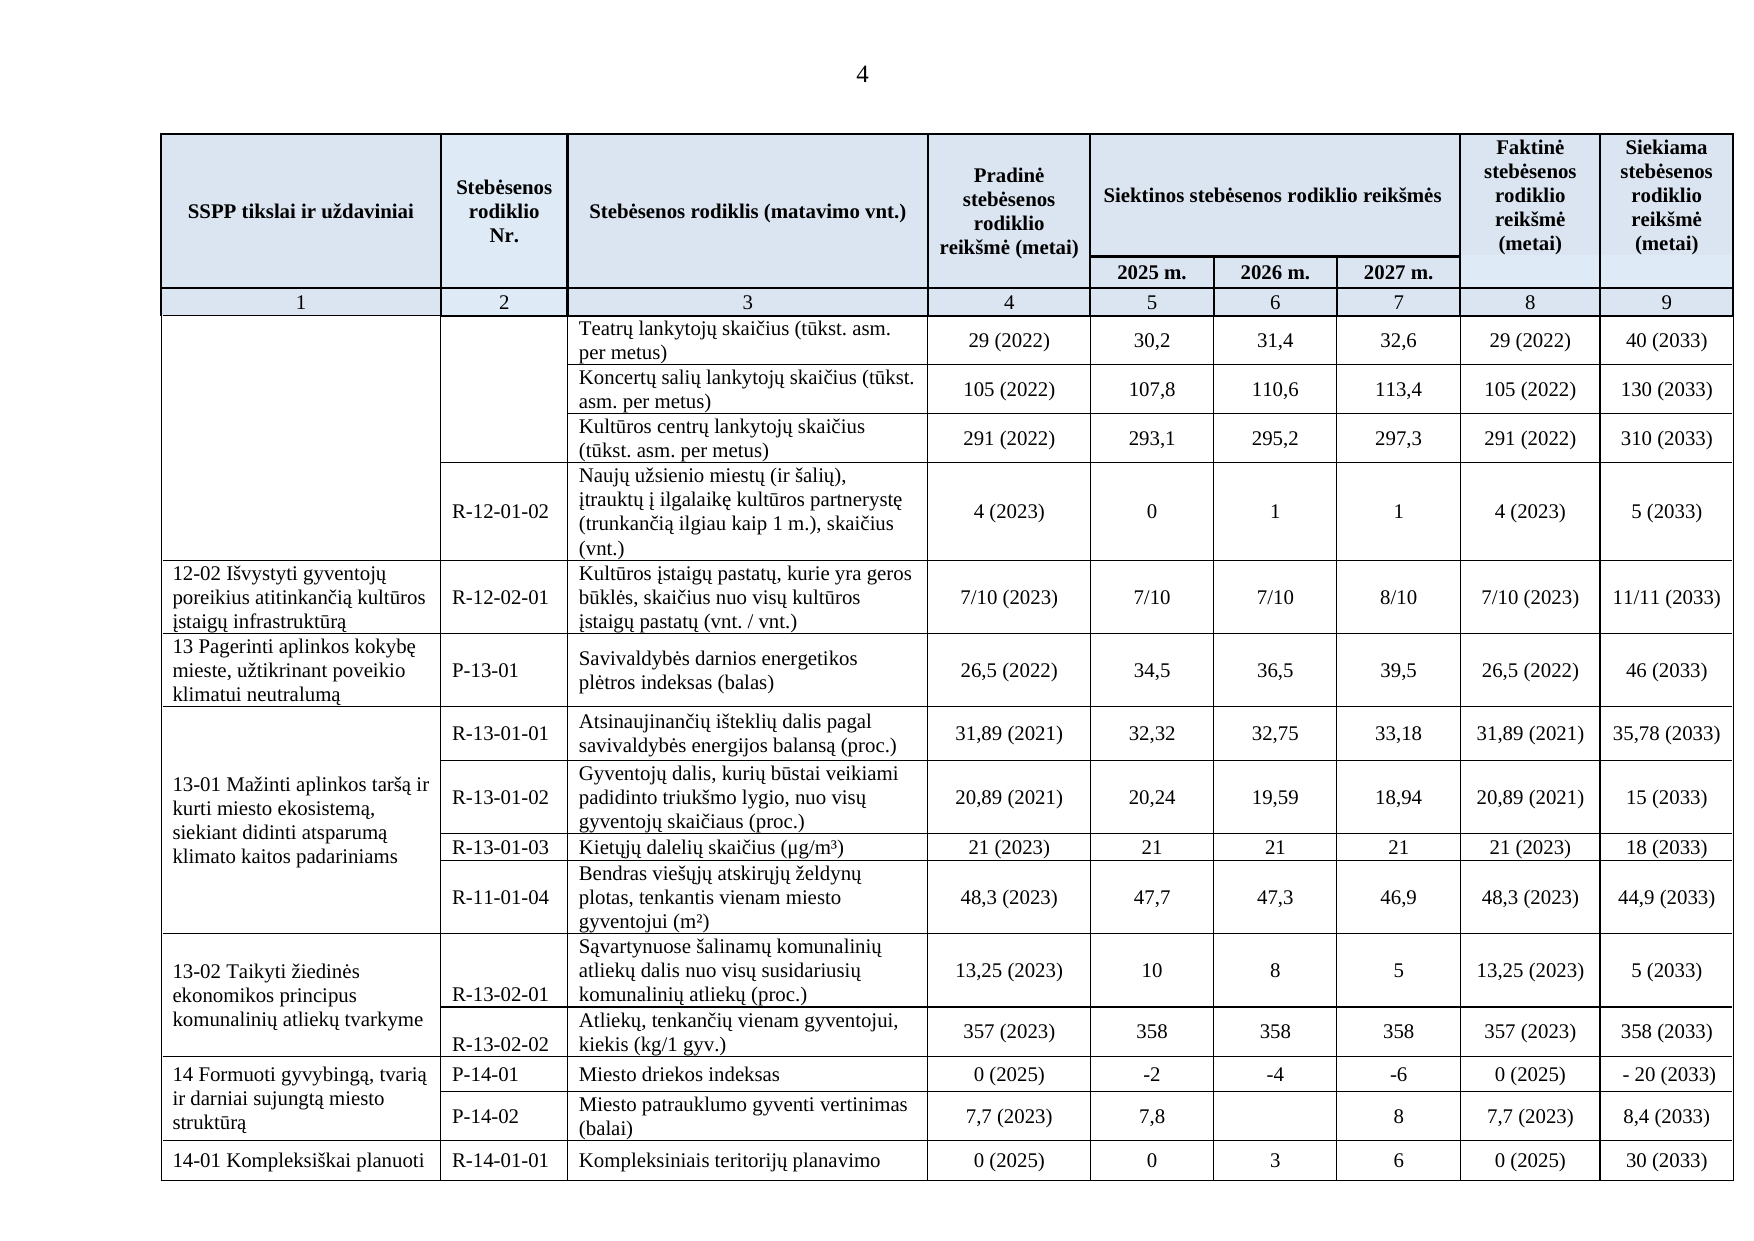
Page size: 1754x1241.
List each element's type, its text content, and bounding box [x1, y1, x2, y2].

table_cell Atliekų, tenkančių vienam gyventojui, kiekis (kg/1 gyv.) [568, 1008, 927, 1056]
table_cell 105 (2022) [928, 365, 1090, 413]
table_cell 110,6 [1214, 365, 1336, 413]
table_cell 34,5 [1091, 634, 1213, 706]
table_cell 358 [1337, 1008, 1460, 1056]
table_cell 7/10 [1091, 561, 1213, 633]
table_cell 3 [569, 289, 927, 315]
table_cell 0 (2025) [1461, 1057, 1599, 1091]
table_cell P-14-02 [441, 1092, 567, 1140]
table_cell Koncertų salių lankytojų skaičius (tūkst. asm. per metus) [568, 365, 927, 413]
table_cell 19,59 [1214, 761, 1336, 833]
table_cell Kultūros centrų lankytojų skaičius (tūkst. asm. per metus) [568, 414, 927, 462]
table_cell 1 [1337, 463, 1460, 559]
table_cell [1461, 255, 1599, 287]
table_cell [1601, 255, 1732, 287]
table_cell Naujų užsienio miestų (ir šalių), įtrauktų į ilgalaikę kultūros partnerystę (trunkančią ilgiau kaip 1 m.), skaičius (vnt.) [568, 463, 927, 559]
table_cell 105 (2022) [1461, 365, 1599, 413]
table_cell Gyventojų dalis, kurių būstai veikiami padidinto triukšmo lygio, nuo visų gyventojų skaičiaus (proc.) [568, 761, 927, 833]
table_cell 18,94 [1337, 761, 1460, 833]
table_cell 46,9 [1337, 861, 1460, 933]
table_cell 30 (2033) [1601, 1140, 1733, 1180]
table_cell 26,5 (2022) [1461, 634, 1599, 706]
table_cell 33,18 [1337, 707, 1460, 760]
table_cell Teatrų lankytojų skaičius (tūkst. asm. per metus) [568, 317, 927, 364]
table_cell 6 [1215, 289, 1336, 315]
table_header SSPP tikslai ir uždaviniai [162, 135, 440, 287]
table_header Pradinė stebėsenos rodiklio reikšmė (metai) [929, 135, 1089, 287]
table_cell 14-01 Kompleksiškai planuoti gyvybingą ir nuoseklią miesto struktūrą [162, 1141, 440, 1180]
table_cell 130 (2033) [1601, 364, 1733, 413]
table_cell 8 [1461, 289, 1599, 315]
table_cell 46 (2033) [1601, 633, 1733, 706]
table_cell 14 Formuoti gyvybingą, tvarią ir darniai sujungtą miesto struktūrą [162, 1057, 440, 1140]
table_cell 7/10 [1214, 561, 1336, 633]
table_cell 0 [1091, 463, 1213, 559]
table_cell Kietųjų dalelių skaičius (μg/m³) [568, 834, 927, 860]
table_cell 6 [1337, 1141, 1460, 1180]
table_header Siekiama stebėsenos rodiklio reikšmė (metai) [1601, 135, 1732, 255]
table_header Stebėsenos rodiklis (matavimo vnt.) [569, 135, 927, 287]
table_cell 44,9 (2033) [1601, 860, 1733, 933]
table_cell Bendras viešųjų atskirųjų želdynų plotas, tenkantis vienam miesto gyventojui (m²) [568, 861, 927, 933]
table_cell 13,25 (2023) [928, 934, 1090, 1006]
table_cell R-13-01-02 [441, 761, 567, 833]
table_cell P-14-01 [441, 1057, 567, 1091]
table_cell 2 [442, 289, 566, 315]
table_cell 5 (2033) [1601, 933, 1733, 1006]
table_cell -6 [1337, 1057, 1460, 1091]
table_cell 0 [1091, 1141, 1213, 1180]
table_cell 10 [1091, 934, 1213, 1006]
table_cell 7,7 (2023) [928, 1092, 1090, 1140]
table_cell 12-02 Išvystyti gyventojų poreikius atitinkančią kultūros įstaigų infrastruktūrą [162, 561, 440, 633]
table_cell 5 (2033) [1601, 462, 1733, 559]
table_cell 21 [1091, 834, 1213, 860]
table_cell 1 [1214, 463, 1336, 559]
table_cell 8 [1337, 1092, 1460, 1140]
table_cell 32,75 [1214, 707, 1336, 760]
table_cell 5 [1091, 289, 1213, 315]
table_cell 13,25 (2023) [1461, 934, 1599, 1006]
table_cell Sąvartynuose šalinamų komunalinių atliekų dalis nuo visų susidariusių komunalinių atliekų (proc.) [568, 934, 927, 1006]
table_cell Miesto driekos indeksas [568, 1057, 927, 1091]
table_cell 2025 m. [1091, 258, 1213, 287]
table_cell 31,89 (2021) [1461, 707, 1599, 760]
table_cell Kultūros įstaigų pastatų, kurie yra geros būklės, skaičius nuo visų kultūros įstaigų pastatų (vnt. / vnt.) [568, 561, 927, 633]
table_cell 4 (2023) [1461, 463, 1599, 559]
table_cell 20,89 (2021) [928, 761, 1090, 833]
table_cell 2026 m. [1215, 258, 1336, 287]
table_cell [1214, 1092, 1336, 1140]
table_cell R-13-02-01 [441, 934, 567, 1006]
table_cell 32,6 [1337, 317, 1460, 364]
table_cell 358 (2033) [1601, 1006, 1733, 1056]
table_cell 47,7 [1091, 861, 1213, 933]
table_cell 7,7 (2023) [1461, 1092, 1599, 1140]
table_cell 13 Pagerinti aplinkos kokybę mieste, užtikrinant poveikio klimatui neutralumą [162, 634, 440, 706]
table_cell 310 (2033) [1601, 413, 1733, 462]
table_cell 113,4 [1337, 365, 1460, 413]
table_cell 21 [1337, 834, 1460, 860]
table_cell R-13-01-01 [441, 707, 567, 760]
table_cell Atsinaujinančių išteklių dalis pagal savivaldybės energijos balansą (proc.) [568, 707, 927, 760]
table_cell P-13-01 [441, 634, 567, 706]
table_cell 13-01 Mažinti aplinkos taršą ir kurti miesto ekosistemą, siekiant didinti atsparumą klimato kaitos padariniams [162, 707, 440, 933]
table_cell 32,32 [1091, 707, 1213, 760]
table_cell 4 (2023) [928, 463, 1090, 559]
table_cell 20,89 (2021) [1461, 761, 1599, 833]
table_header Faktinė stebėsenos rodiklio reikšmė (metai) [1461, 135, 1599, 255]
table_cell 107,8 [1091, 365, 1213, 413]
table_cell 4 [929, 289, 1089, 315]
table_cell 8 [1214, 934, 1336, 1006]
table_cell Miesto patrauklumo gyventi vertinimas (balai) [568, 1092, 927, 1140]
table_cell 31,89 (2021) [928, 707, 1090, 760]
table_cell -2 [1091, 1057, 1213, 1091]
table_cell 21 (2023) [928, 834, 1090, 860]
table_cell 39,5 [1337, 634, 1460, 706]
table_cell 357 (2023) [928, 1008, 1090, 1056]
table_cell 291 (2022) [1461, 414, 1599, 462]
table_cell Savivaldybės darnios energetikos plėtros indeksas (balas) [568, 634, 927, 706]
table_cell -4 [1214, 1057, 1336, 1091]
table_cell 0 (2025) [928, 1141, 1090, 1180]
table_cell - 20 (2033) [1601, 1056, 1733, 1091]
table_cell 358 [1091, 1008, 1213, 1056]
table_cell 21 (2023) [1461, 834, 1599, 860]
table_cell 11/11 (2033) [1601, 560, 1733, 633]
table_cell 36,5 [1214, 634, 1336, 706]
table_cell R-13-02-02 [441, 1008, 567, 1056]
table_cell 18 (2033) [1601, 833, 1733, 860]
table_cell 9 [1601, 289, 1732, 315]
table_cell 40 (2033) [1601, 317, 1733, 364]
table_cell R-12-02-01 [441, 561, 567, 633]
table_cell 291 (2022) [928, 414, 1090, 462]
table_cell R-12-01-02 [441, 463, 567, 559]
table_cell 29 (2022) [928, 317, 1090, 364]
table_cell 35,78 (2033) [1601, 706, 1733, 760]
table_cell R-13-01-03 [441, 834, 567, 860]
table_cell 1 [162, 289, 440, 315]
table_cell 7/10 (2023) [928, 561, 1090, 633]
table_cell 8/10 [1337, 561, 1460, 633]
table_cell 21 [1214, 834, 1336, 860]
table_cell 7,8 [1091, 1092, 1213, 1140]
table_cell 15 (2033) [1601, 760, 1733, 833]
table_cell 30,2 [1091, 317, 1213, 364]
table_cell 358 [1214, 1008, 1336, 1056]
table_cell 5 [1337, 934, 1460, 1006]
table_cell R-11-01-04 [441, 861, 567, 933]
table_cell 357 (2023) [1461, 1008, 1599, 1056]
table_header Stebėsenos rodiklio Nr. [442, 135, 566, 287]
table_cell 297,3 [1337, 414, 1460, 462]
table_cell 7/10 (2023) [1461, 561, 1599, 633]
table_cell 293,1 [1091, 414, 1213, 462]
table_cell 31,4 [1214, 317, 1336, 364]
table_cell 0 (2025) [928, 1057, 1090, 1091]
table_cell 48,3 (2023) [1461, 861, 1599, 933]
table_cell 8,4 (2033) [1601, 1091, 1733, 1140]
table_cell 47,3 [1214, 861, 1336, 933]
table_cell R-14-01-01 [441, 1141, 567, 1180]
table_cell 29 (2022) [1461, 317, 1599, 364]
table_cell 13-02 Taikyti žiedinės ekonomikos principus komunalinių atliekų tvarkyme [162, 934, 440, 1056]
table_cell 2027 m. [1338, 258, 1459, 287]
table_cell 26,5 (2022) [928, 634, 1090, 706]
table_cell 3 [1214, 1141, 1336, 1180]
table_header Siektinos stebėsenos rodiklio reikšmės [1091, 135, 1459, 255]
table_cell 295,2 [1214, 414, 1336, 462]
table_cell 48,3 (2023) [928, 861, 1090, 933]
table_cell 7 [1338, 289, 1459, 315]
table_cell 20,24 [1091, 761, 1213, 833]
table_cell 0 (2025) [1461, 1141, 1599, 1180]
